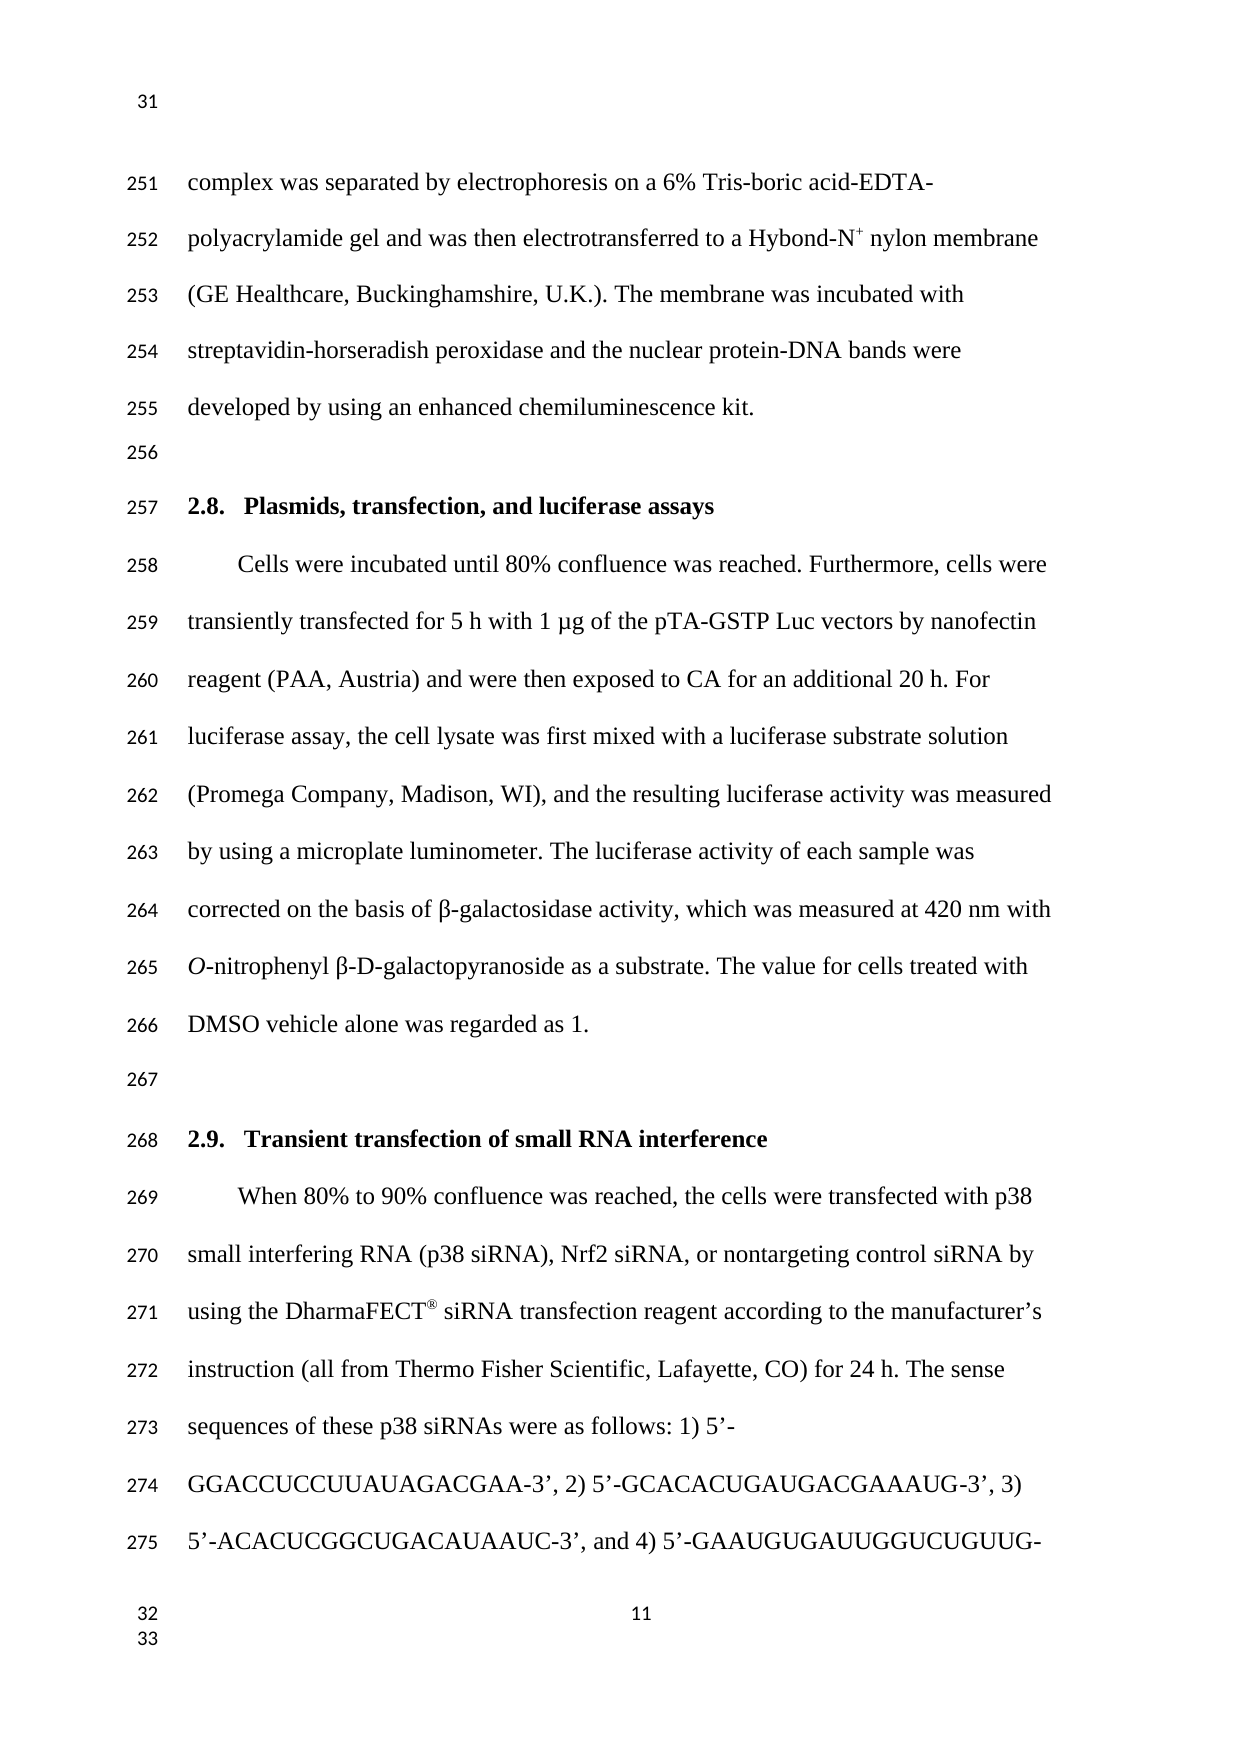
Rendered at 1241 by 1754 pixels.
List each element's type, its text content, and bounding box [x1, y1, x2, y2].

list Plasmids, transfection, and luciferase assays [187, 491, 1053, 520]
list Transient transfection of small RNA interference [187, 1124, 1053, 1152]
text Cells were incubated until 80% confluence was reached. Furthermore, cells were transiently transfected for 5 h with 1 µg of the pTA-GSTP Luc vectors by nanofectin reagent (PAA, Austria) and were then exposed to CA for an additional 20 h. For luciferase assay, the cell lysate was first mixed with a luciferase substrate solution (Promega Company, Madison, WI), and the resulting luciferase activity was measured by using a microplate luminometer. The luciferase activity of each sample was corrected on the basis of β-galactosidase activity, which was measured at 420 nm with O-nitrophenyl β-D-galactopyranoside as a substrate. The value for cells treated with DMSO vehicle alone was regarded as 1. [187, 549, 1053, 1037]
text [187, 162, 1053, 425]
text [187, 1181, 1053, 1555]
